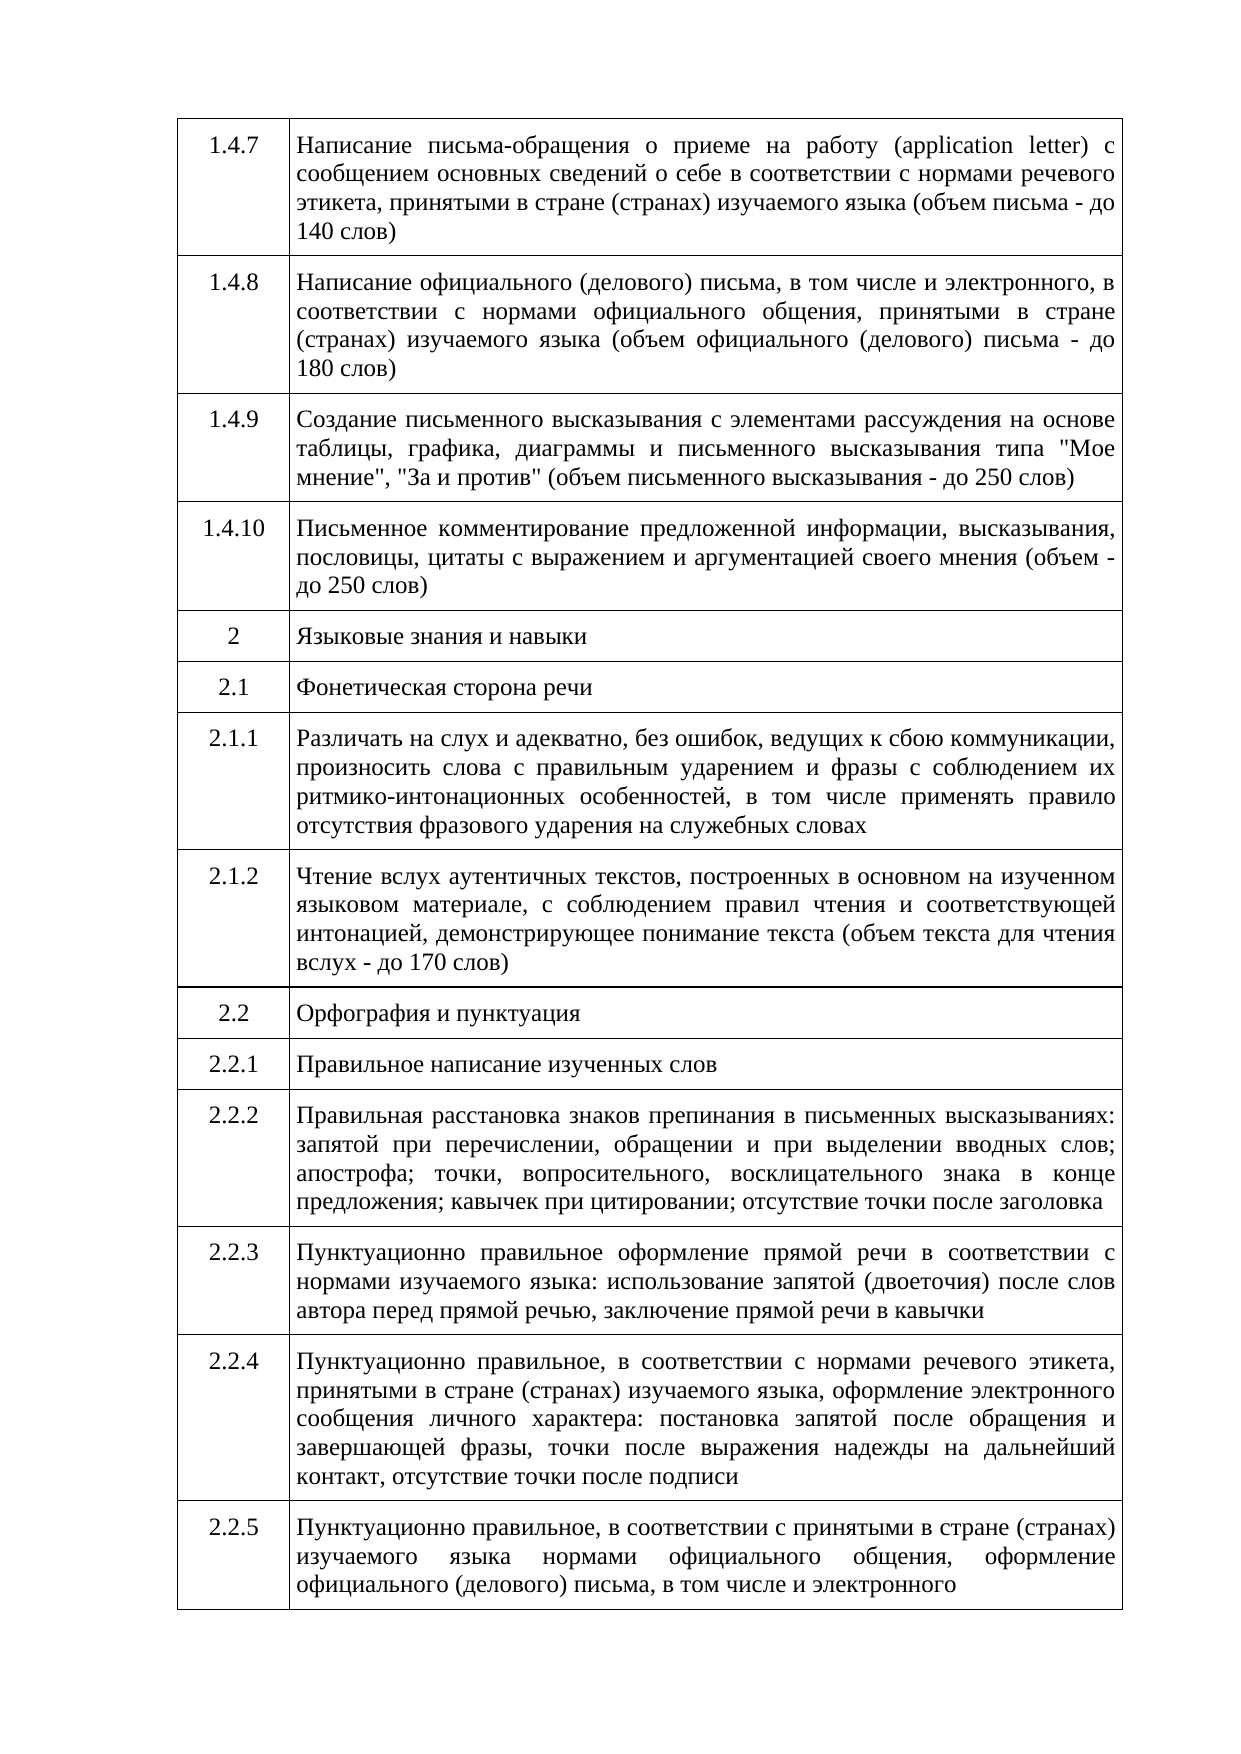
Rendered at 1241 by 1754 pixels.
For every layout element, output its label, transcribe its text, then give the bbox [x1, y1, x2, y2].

table_cell 1.4.8 [178, 256, 289, 393]
table_cell 1.4.9 [178, 394, 289, 501]
table_cell Пунктуационно правильное оформление прямой речи в соответствии с нормами изучаемого языка: использование запятой (двоеточия) после слов автора перед прямой речью, заключение прямой речи в кавычки [290, 1227, 1122, 1334]
table_cell 2.1.1 [178, 713, 289, 849]
table_cell Фонетическая сторона речи [290, 662, 1122, 712]
table_cell 2.2.2 [178, 1090, 289, 1226]
table_cell 1.4.10 [178, 502, 289, 610]
table_cell Правильное написание изученных слов [290, 1039, 1122, 1088]
table_cell Чтение вслух аутентичных текстов, построенных в основном на изученном языковом материале, с соблюдением правил чтения и соответствующей интонацией, демонстрирующее понимание текста (объем текста для чтения вслух - до 170 слов) [290, 850, 1122, 986]
table_cell Языковые знания и навыки [290, 611, 1122, 661]
table_cell 2.2 [178, 988, 289, 1037]
table_cell Написание письма-обращения о приеме на работу (application letter) с сообщением основных сведений о себе в соответствии с нормами речевого этикета, принятыми в стране (странах) изучаемого языка (объем письма - до 140 слов) [290, 119, 1122, 255]
table_cell 2.2.3 [178, 1227, 289, 1334]
table_cell 2.1 [178, 662, 289, 712]
table_cell 2.2.5 [178, 1501, 289, 1609]
table_cell Пунктуационно правильное, в соответствии с нормами речевого этикета, принятыми в стране (странах) изучаемого языка, оформление электронного сообщения личного характера: постановка запятой после обращения и завершающей фразы, точки после выражения надежды на дальнейший контакт, отсутствие точки после подписи [290, 1335, 1122, 1500]
table_cell 2.2.4 [178, 1335, 289, 1500]
table_cell Правильная расстановка знаков препинания в письменных высказываниях: запятой при перечислении, обращении и при выделении вводных слов; апострофа; точки, вопросительного, восклицательного знака в конце предложения; кавычек при цитировании; отсутствие точки после заголовка [290, 1090, 1122, 1226]
table_cell Различать на слух и адекватно, без ошибок, ведущих к сбою коммуникации, произносить слова с правильным ударением и фразы с соблюдением их ритмико-интонационных особенностей, в том числе применять правило отсутствия фразового ударения на служебных словах [290, 713, 1122, 849]
table_cell 1.4.7 [178, 119, 289, 255]
table_cell Пунктуационно правильное, в соответствии с принятыми в стране (странах) изучаемого языка нормами официального общения, оформление официального (делового) письма, в том числе и электронного [290, 1501, 1122, 1609]
table_cell 2 [178, 611, 289, 661]
table_cell Орфография и пунктуация [290, 988, 1122, 1037]
table_cell Создание письменного высказывания с элементами рассуждения на основе таблицы, графика, диаграммы и письменного высказывания типа "Мое мнение", "За и против" (объем письменного высказывания - до 250 слов) [290, 394, 1122, 501]
table_cell 2.1.2 [178, 850, 289, 986]
table_cell Написание официального (делового) письма, в том числе и электронного, в соответствии с нормами официального общения, принятыми в стране (странах) изучаемого языка (объем официального (делового) письма - до 180 слов) [290, 256, 1122, 393]
table_cell Письменное комментирование предложенной информации, высказывания, пословицы, цитаты с выражением и аргументацией своего мнения (объем - до 250 слов) [290, 502, 1122, 610]
table_cell 2.2.1 [178, 1039, 289, 1088]
